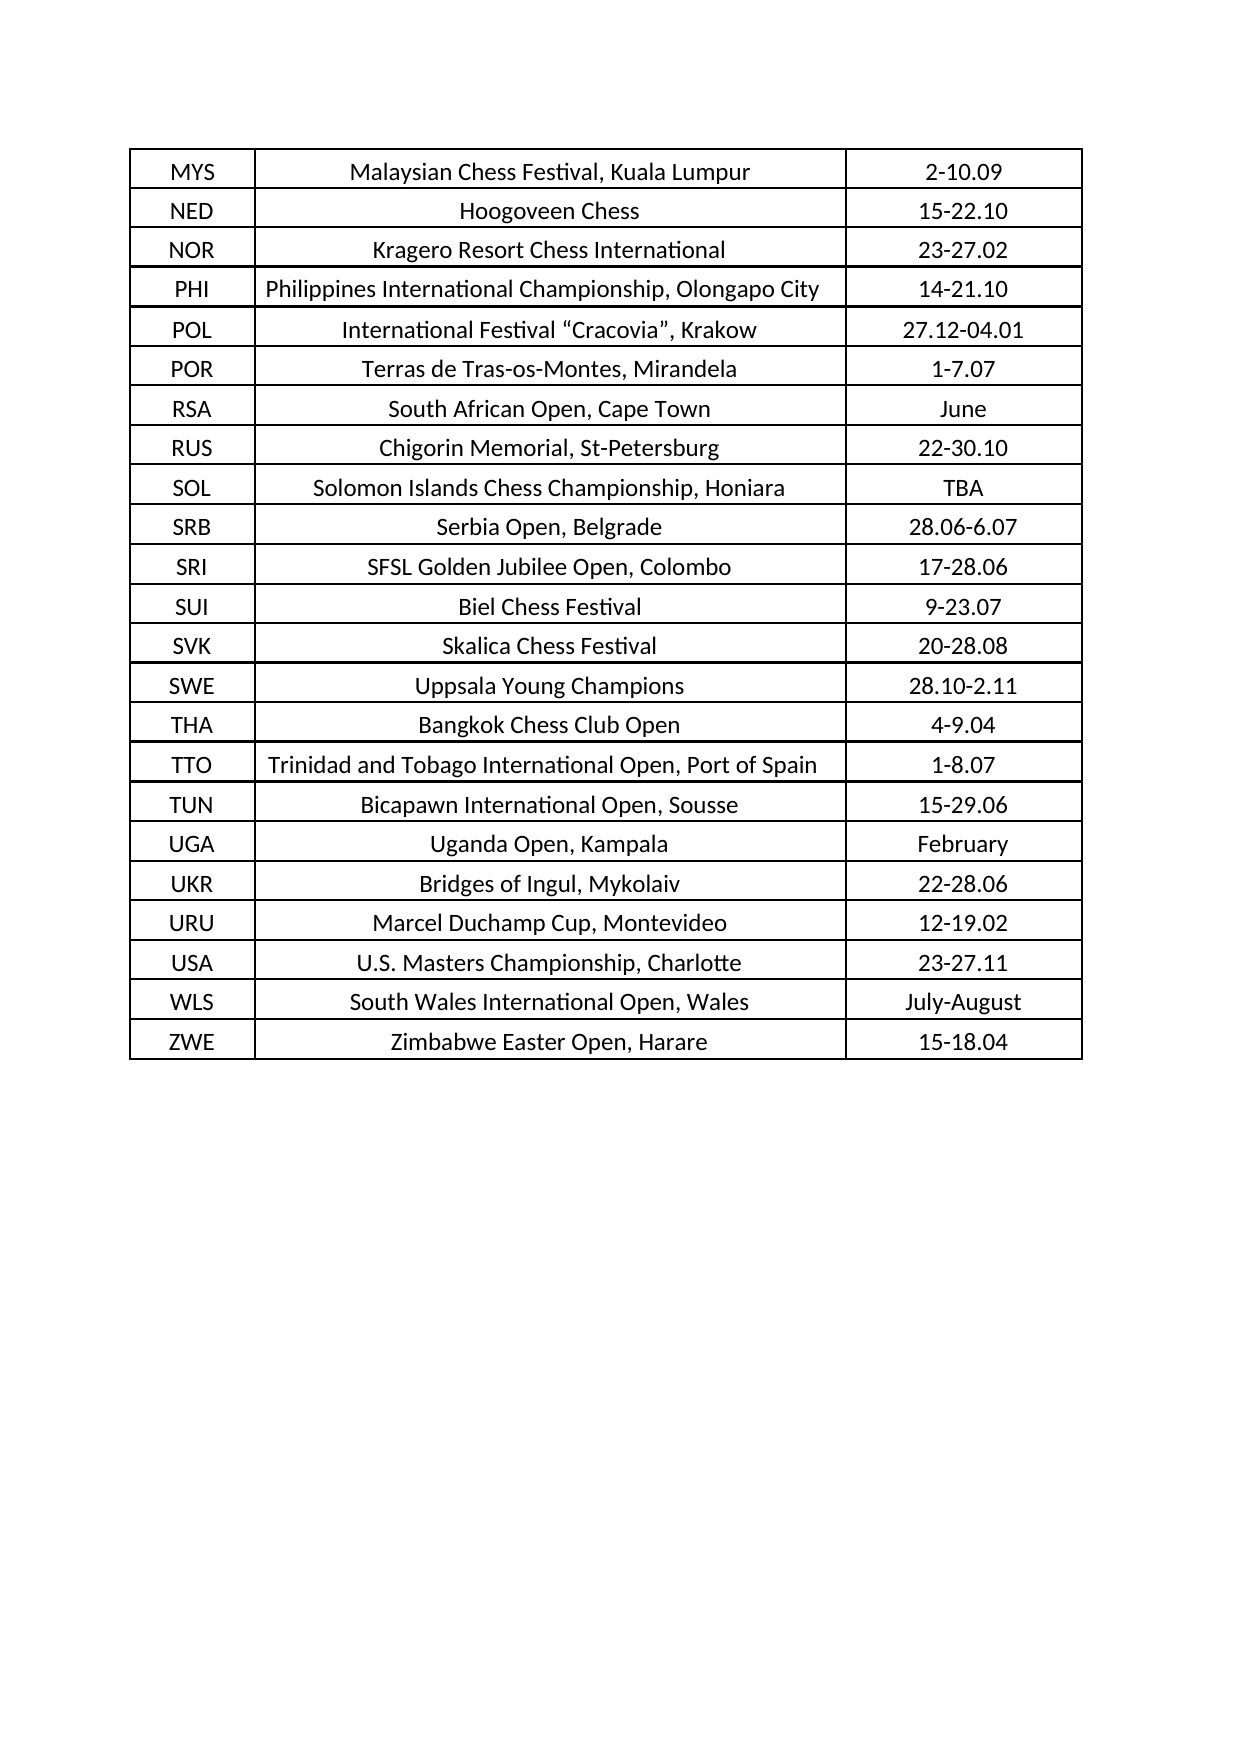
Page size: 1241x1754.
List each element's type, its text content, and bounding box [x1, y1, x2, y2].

table_cell USA [131, 941, 254, 978]
table_cell July-August [847, 980, 1081, 1018]
table_cell Solomon Islands Chess Championship, Honiara [256, 465, 845, 503]
table_cell 14-21.10 [847, 268, 1081, 305]
table_cell International Festival “Cracovia”, Krakow [256, 308, 845, 345]
table_cell 28.10-2.11 [847, 664, 1081, 701]
table_cell Zimbabwe Easter Open, Harare [256, 1020, 845, 1057]
table_cell 23-27.02 [847, 228, 1081, 265]
table_cell 9-23.07 [847, 585, 1081, 622]
table_cell Uganda Open, Kampala [256, 822, 845, 859]
table_cell TBA [847, 465, 1081, 503]
table_cell Skalica Chess Festival [256, 624, 845, 661]
table_cell South African Open, Cape Town [256, 386, 845, 424]
table_cell RUS [131, 426, 254, 463]
table_cell Kragero Resort Chess International [256, 228, 845, 265]
table_cell TTO [131, 743, 254, 780]
table_cell 17-28.06 [847, 545, 1081, 582]
table_cell 1-8.07 [847, 743, 1081, 780]
table_cell SUI [131, 585, 254, 622]
table_cell Bangkok Chess Club Open [256, 703, 845, 740]
table_cell 15-29.06 [847, 783, 1081, 820]
table_cell SOL [131, 465, 254, 503]
table_cell Terras de Tras-os-Montes, Mirandela [256, 347, 845, 384]
table_cell 20-28.08 [847, 624, 1081, 661]
table_cell RSA [131, 386, 254, 424]
table_cell NOR [131, 228, 254, 265]
table_cell UKR [131, 862, 254, 899]
table_cell POR [131, 347, 254, 384]
table_cell SRB [131, 505, 254, 543]
table_cell THA [131, 703, 254, 740]
table_cell 23-27.11 [847, 941, 1081, 978]
table_cell Biel Chess Festival [256, 585, 845, 622]
table_cell SVK [131, 624, 254, 661]
table_cell 1-7.07 [847, 347, 1081, 384]
table_cell South Wales International Open, Wales [256, 980, 845, 1018]
table_cell 22-28.06 [847, 862, 1081, 899]
table_cell POL [131, 308, 254, 345]
table_cell Uppsala Young Champions [256, 664, 845, 701]
table_cell February [847, 822, 1081, 859]
table_cell Hoogoveen Chess [256, 189, 845, 226]
table_cell 28.06-6.07 [847, 505, 1081, 543]
table_cell MYS [131, 150, 254, 187]
table_cell Chigorin Memorial, St-Petersburg [256, 426, 845, 463]
table_cell Malaysian Chess Festival, Kuala Lumpur [256, 150, 845, 187]
table_cell 22-30.10 [847, 426, 1081, 463]
table_cell Bridges of Ingul, Mykolaiv [256, 862, 845, 899]
table_cell SFSL Golden Jubilee Open, Colombo [256, 545, 845, 582]
table_cell 12-19.02 [847, 901, 1081, 938]
table_cell URU [131, 901, 254, 938]
table_cell 4-9.04 [847, 703, 1081, 740]
table_cell WLS [131, 980, 254, 1018]
table_cell Bicapawn International Open, Sousse [256, 783, 845, 820]
table_cell 15-18.04 [847, 1020, 1081, 1057]
table_cell SRI [131, 545, 254, 582]
table_cell Marcel Duchamp Cup, Montevideo [256, 901, 845, 938]
table_cell Philippines International Championship, Olongapo City [256, 268, 845, 305]
table_cell 27.12-04.01 [847, 308, 1081, 345]
table_cell SWE [131, 664, 254, 701]
table_cell UGA [131, 822, 254, 859]
table_cell Serbia Open, Belgrade [256, 505, 845, 543]
table_cell NED [131, 189, 254, 226]
table_cell ZWE [131, 1020, 254, 1057]
table_cell June [847, 386, 1081, 424]
table_cell PHI [131, 268, 254, 305]
table_cell Trinidad and Tobago International Open, Port of Spain [256, 743, 845, 780]
table_cell 15-22.10 [847, 189, 1081, 226]
table_cell U.S. Masters Championship, Charlotte [256, 941, 845, 978]
table_cell 2-10.09 [847, 150, 1081, 187]
table_cell TUN [131, 783, 254, 820]
